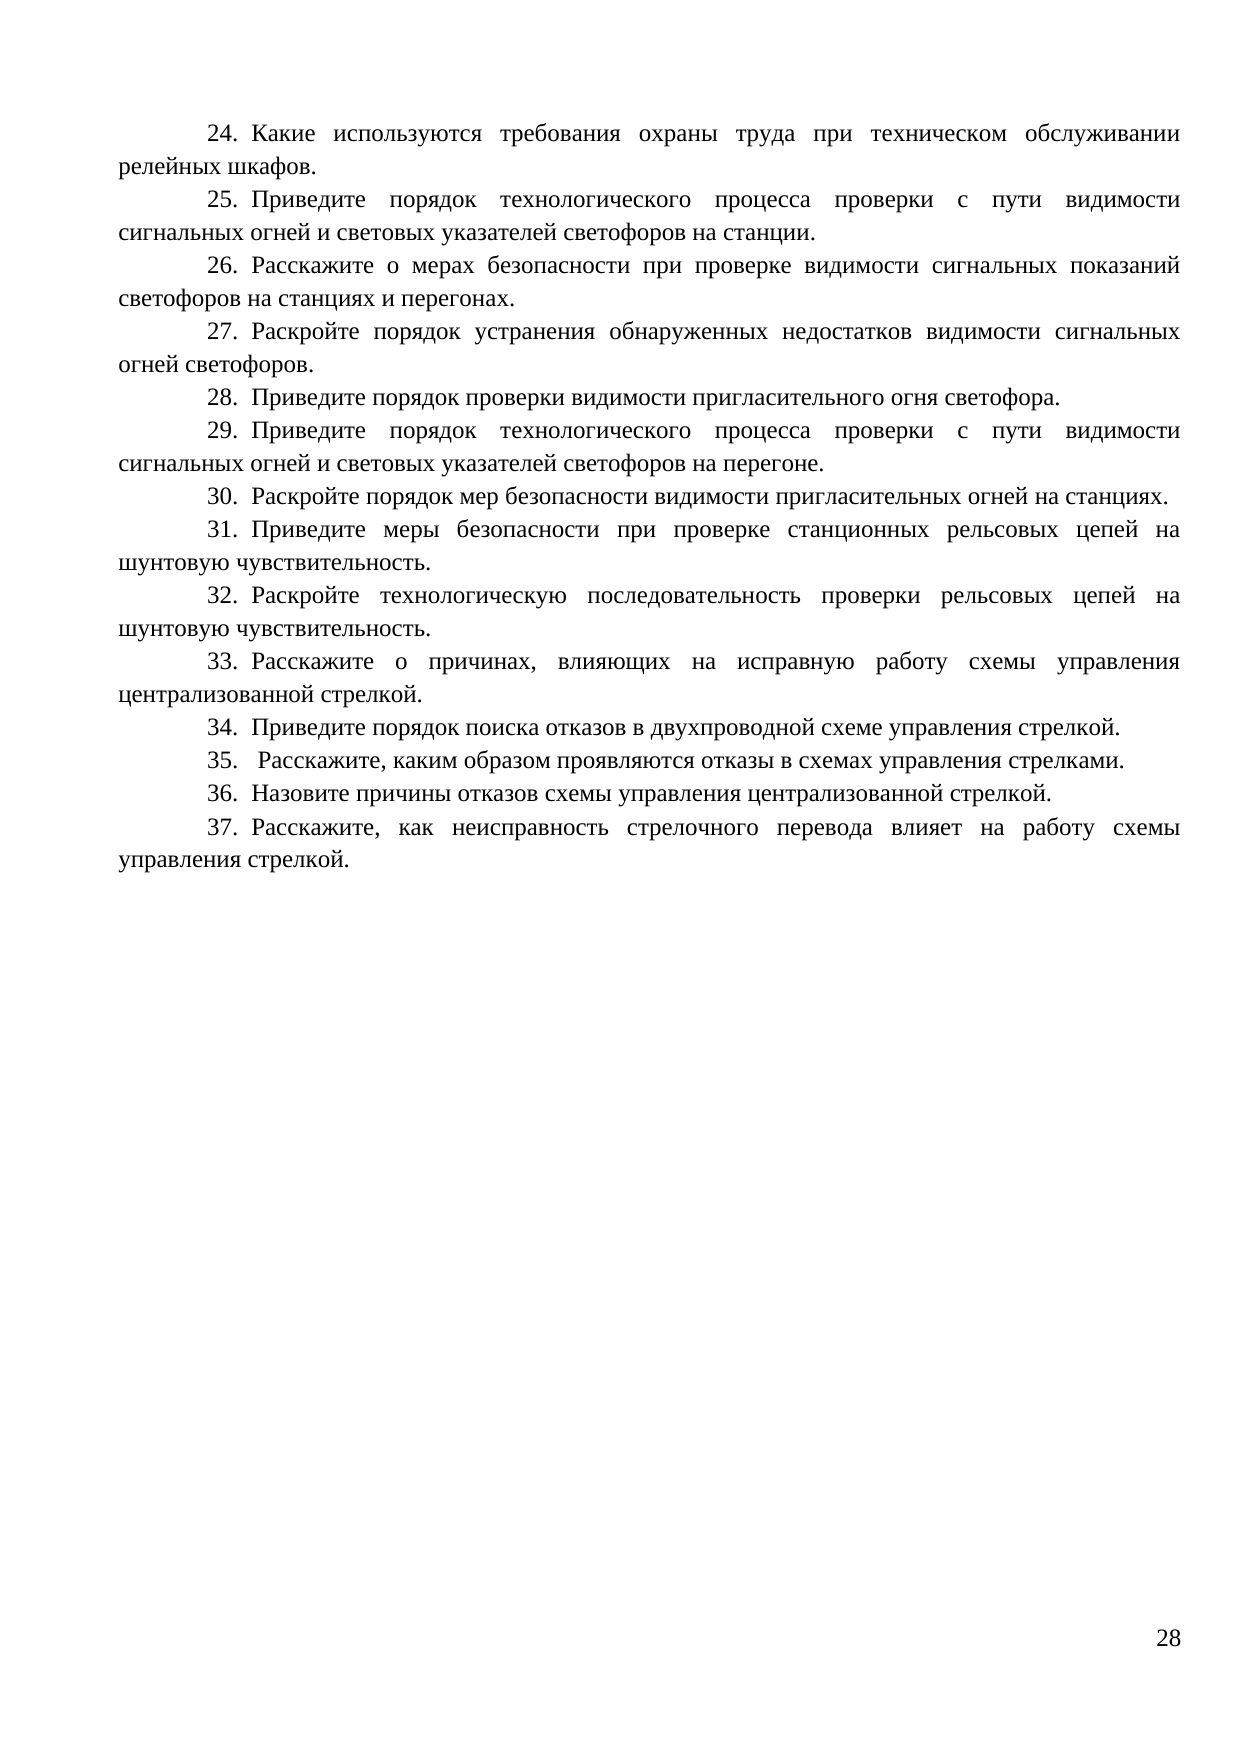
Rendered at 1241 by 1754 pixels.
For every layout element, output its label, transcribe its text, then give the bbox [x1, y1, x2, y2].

list Раскройте порядок устранения обнаруженных недостатков видимости сигнальных огней светофоров. [118, 316, 1181, 378]
list Расскажите о причинах, влияющих на исправную работу схемы управления централизованной стрелкой. [118, 646, 1181, 708]
list Расскажите, каким образом проявляются отказы в схемах управления стрелками. [118, 746, 1181, 774]
list Расскажите, как неисправность стрелочного перевода влияет на работу схемы управления стрелкой. [118, 812, 1181, 873]
list Приведите порядок технологического процесса проверки с пути видимости сигнальных огней и световых указателей светофоров на станции. [118, 184, 1181, 246]
list Приведите меры безопасности при проверке станционных рельсовых цепей на шунтовую чувствительность. [118, 514, 1181, 576]
list Приведите порядок технологического процесса проверки с пути видимости сигнальных огней и световых указателей светофоров на перегоне. [118, 415, 1181, 477]
list Раскройте порядок мер безопасности видимости пригласительных огней на станциях. [118, 481, 1181, 510]
list Раскройте технологическую последовательность проверки рельсовых цепей на шунтовую чувствительность. [118, 580, 1181, 642]
list Какие используются требования охраны труда при техническом обслуживании релейных шкафов. [118, 118, 1181, 180]
list Приведите порядок проверки видимости пригласительного огня светофора. [118, 382, 1181, 411]
list Назовите причины отказов схемы управления централизованной стрелкой. [118, 778, 1181, 807]
list Расскажите о мерах безопасности при проверке видимости сигнальных показаний светофоров на станциях и перегонах. [118, 250, 1181, 312]
list Приведите порядок поиска отказов в двухпроводной схеме управления стрелкой. [118, 712, 1181, 741]
